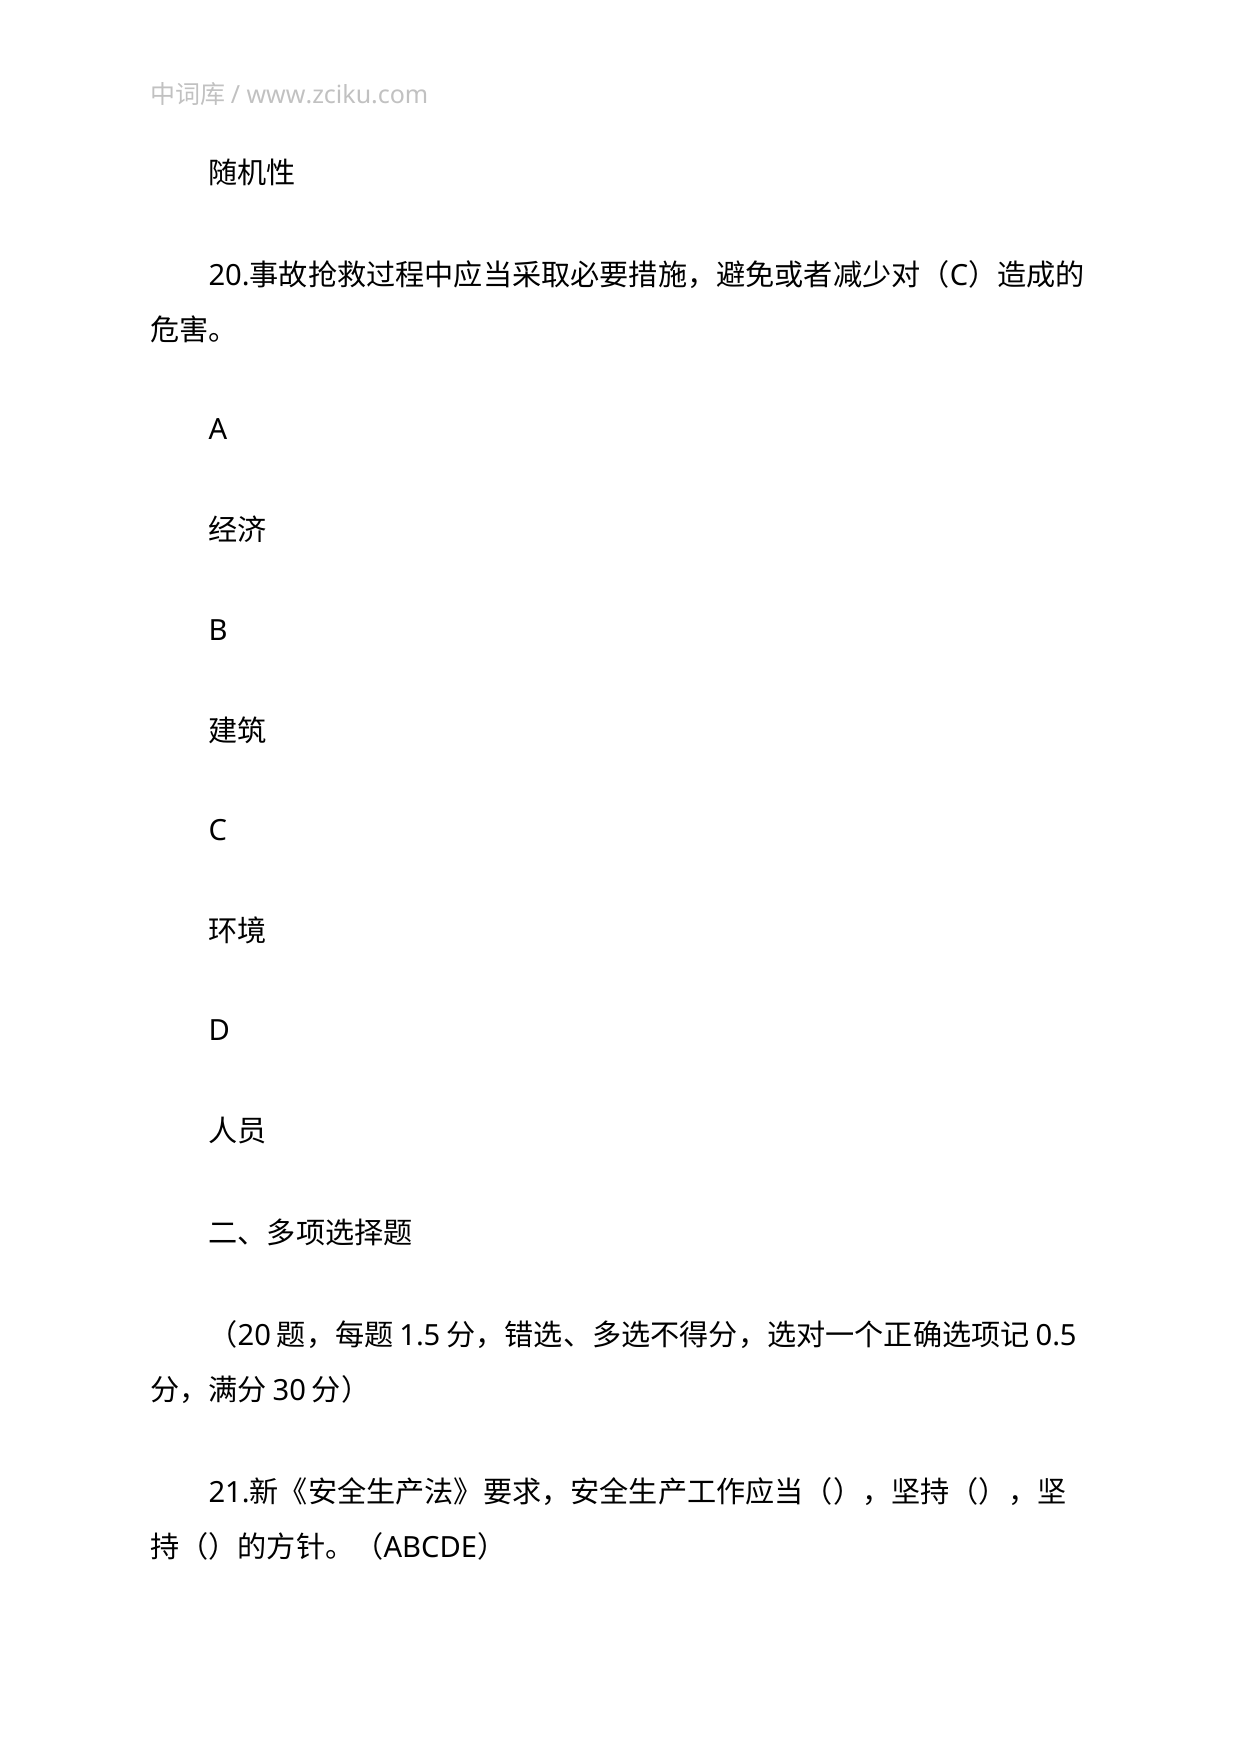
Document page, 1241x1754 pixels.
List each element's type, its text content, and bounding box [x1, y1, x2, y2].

text （20题，每题1.5分，错选、多选不得分，选对一个正确选项记0.5分，满分30分） [150, 1311, 1090, 1408]
text 经济 [150, 507, 1090, 549]
text C [150, 809, 1090, 849]
text 随机性 [150, 150, 1090, 192]
text B [150, 609, 1090, 648]
text 人员 [150, 1108, 1090, 1150]
text A [150, 408, 1090, 448]
text 建筑 [150, 707, 1090, 749]
text D [150, 1009, 1090, 1049]
text 20.事故抢救过程中应当采取必要措施，避免或者减少对（C）造成的危害。 [150, 252, 1090, 349]
text 环境 [150, 907, 1090, 950]
text 二、多项选择题 [150, 1209, 1090, 1252]
text 21.新《安全生产法》要求，安全生产工作应当（），坚持（），坚持（）的方针。（ABCDE） [150, 1468, 1090, 1566]
